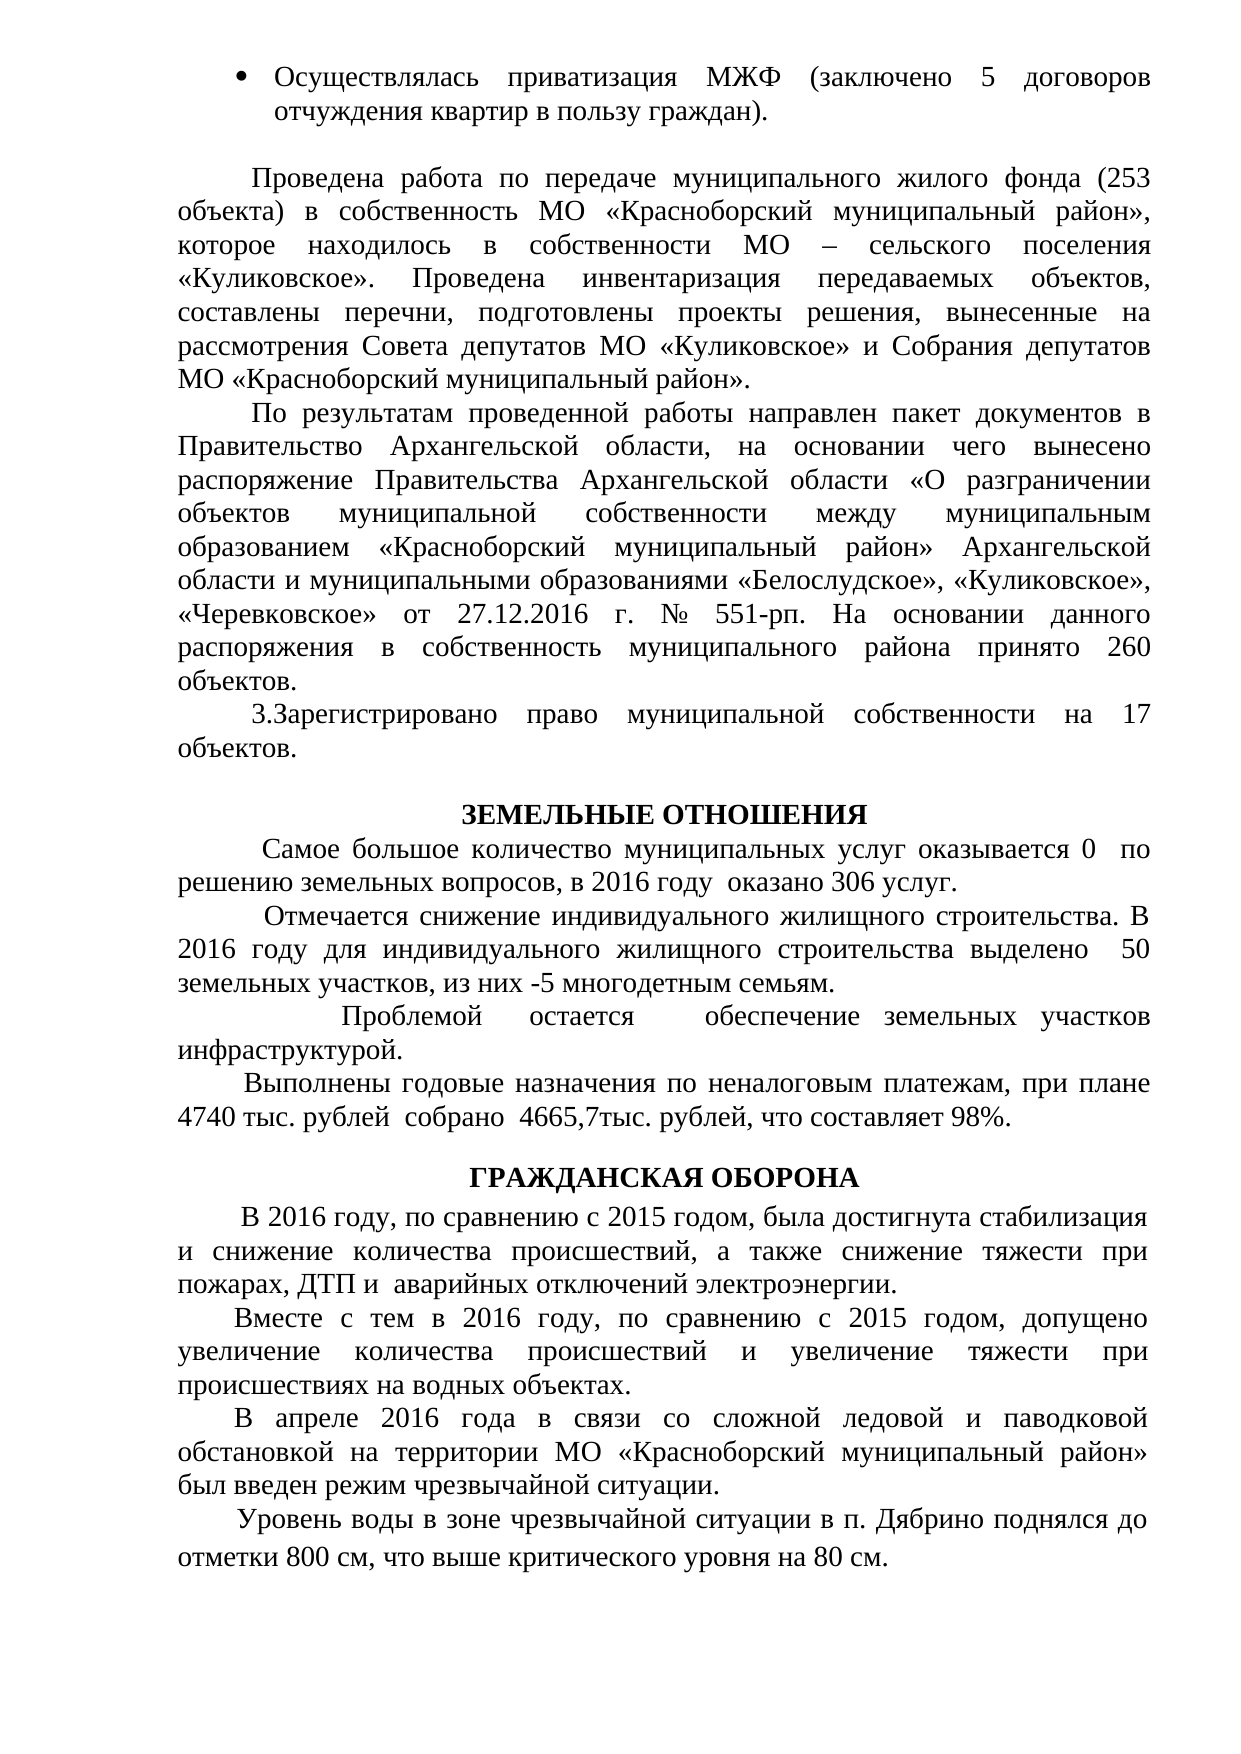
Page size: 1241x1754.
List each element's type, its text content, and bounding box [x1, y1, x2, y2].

text Уровень воды в зоне чрезвычайной ситуации в п. Дябрино поднялся до отметки , что выше критического уровня на . [177, 1501, 1149, 1573]
text Отмечается снижение индивидуального жилищного строительства. В 2016 году для индивидуального жилищного строительства выделено 50 земельных участков, из них -5 многодетным семьям. [177, 898, 1152, 998]
text Вместе с тем в 2016 году, по сравнению с 2015 годом, допущено увеличение количества происшествий и увеличение тяжести при происшествиях на водных объектах. [177, 1300, 1149, 1400]
text Проведена работа по передаче муниципального жилого фонда (253 объекта) в собственность МО «Красноборский муниципальный район», которое находилось в собственности МО – сельского поселения «Куликовское». Проведена инвентаризация передаваемых объектов, составлены перечни, подготовлены проекты решения, вынесенные на рассмотрения Совета депутатов МО «Куликовское» и Собрания депутатов МО «Красноборский муниципальный район». [177, 160, 1152, 395]
text По результатам проведенной работы направлен пакет документов в Правительство Архангельской области, на основании чего вынесено распоряжение Правительства Архангельской области «О разграничении объектов муниципальной собственности между муниципальным образованием «Красноборский муниципальный район» Архангельской области и муниципальными образованиями «Белослудское», «Куликовское», «Черевковское» от 27.12.2016 г. № 551-рп. На основании данного распоряжения в собственность муниципального района принято 260 объектов. [177, 395, 1152, 697]
text ЗЕМЕЛЬНЫЕ ОТНОШЕНИЯ [177, 797, 1152, 831]
text 3.Зарегистрировано право муниципальной собственности на 17 объектов. [177, 697, 1152, 764]
text Выполнены годовые назначения по неналоговым платежам, при плане 4740 тыс. рублей собрано 4665,7тыс. рублей, что составляет 98%. [177, 1066, 1152, 1133]
text Проблемой остается обеспечение земельных участков инфраструктурой. [177, 998, 1152, 1066]
text ГРАЖДАНСКАЯ ОБОРОНА [177, 1161, 1152, 1194]
text В 2016 году, по сравнению с 2015 годом, была достигнута стабилизация и снижение количества происшествий, а также снижение тяжести при пожарах, ДТП и аварийных отключений электроэнергии. [177, 1199, 1149, 1300]
list Осуществлялась приватизация МЖФ (заключено 5 договоров отчуждения квартир в пользу граждан). [236, 59, 1152, 126]
text Самое большое количество муниципальных услуг оказывается 0 по решению земельных вопросов, в 2016 году оказано 306 услуг. [177, 831, 1152, 898]
text В апреле 2016 года в связи со сложной ледовой и паводковой обстановкой на территории МО «Красноборский муниципальный район» был введен режим чрезвычайной ситуации. [177, 1400, 1149, 1501]
